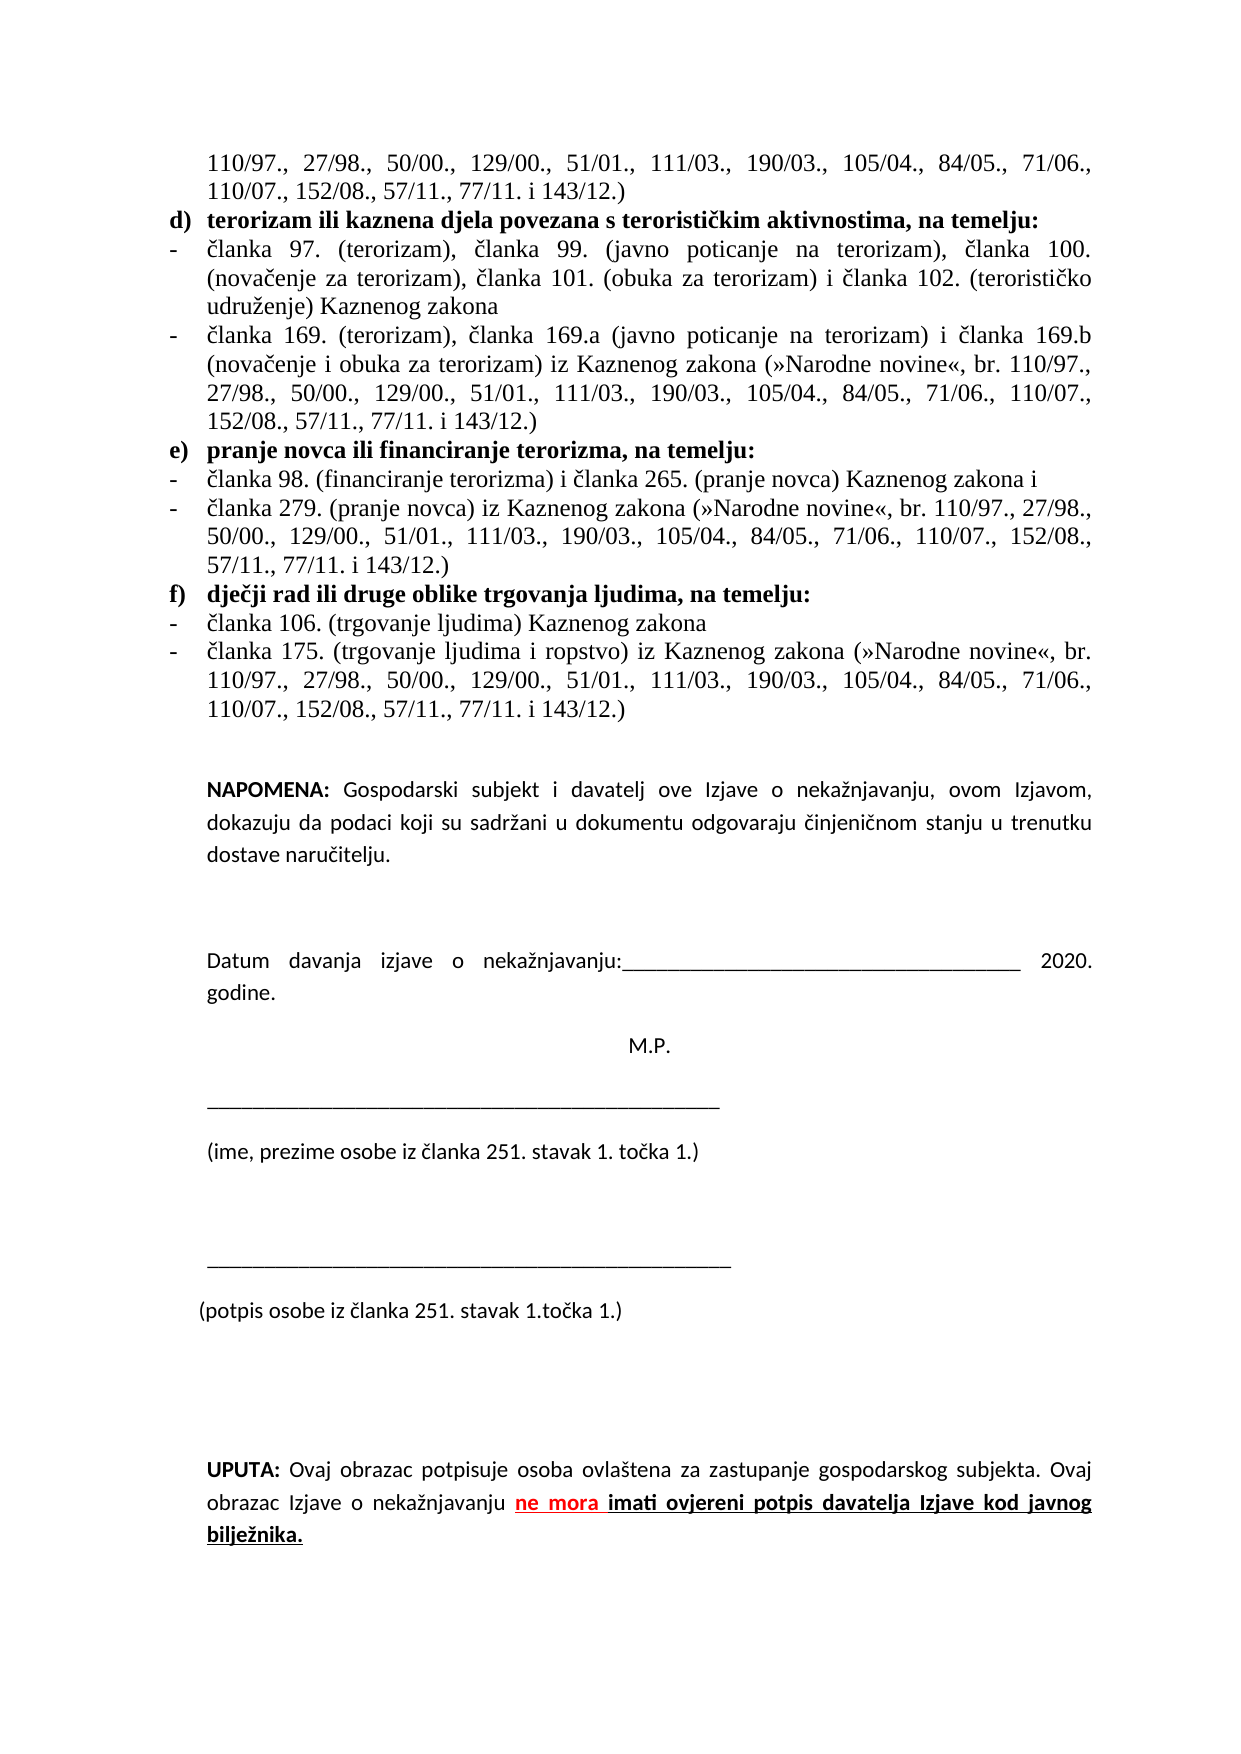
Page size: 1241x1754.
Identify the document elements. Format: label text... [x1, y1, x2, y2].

text Datum davanja izjave o nekažnjavanju:___________________________________ 2020. godine. [207, 946, 1093, 1006]
list članka 175. (trgovanje ljudima i ropstvo) iz Kaznenog zakona (»Narodne novine«, br. 110/97., 27/98., 50/00., 129/00., 51/01., 111/03., 190/03., 105/04., 84/05., 71/06., 110/07., 152/08., 57/11., 77/11. i 143/12.) [169, 636, 1093, 723]
text (potpis osobe iz članka 251. stavak 1.točka 1.) [178, 1296, 1093, 1324]
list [169, 148, 1093, 205]
list članka 98. (financiranje terorizma) i članka 265. (pranje novca) Kaznenog zakona i [169, 464, 1093, 493]
text M.P. [207, 1031, 1093, 1059]
list članka 106. (trgovanje ljudima) Kaznenog zakona [169, 608, 1093, 636]
list članka 97. (terorizam), članka 99. (javno poticanje na terorizam), članka 100. (novačenje za terorizam), članka 101. (obuka za terorizam) i članka 102. (terorističko udruženje) Kaznenog zakona [169, 234, 1093, 320]
text (ime, prezime osobe iz članka 251. stavak 1. točka 1.) [207, 1137, 1093, 1165]
list pranje novca ili financiranje terorizma, na temelju: [169, 435, 1093, 464]
list terorizam ili kaznena djela povezana s terorističkim aktivnostima, na temelju: [169, 205, 1093, 234]
text _____________________________________________ [207, 1084, 1093, 1112]
text ______________________________________________ [207, 1243, 1093, 1271]
text UPUTA: Ovaj obrazac potpisuje osoba ovlaštena za zastupanje gospodarskog subjekta. Ovaj obrazac Izjave o nekažnjavanju ne mora imati ovjereni potpis davatelja Izjave kod javnog bilježnika. [207, 1455, 1093, 1548]
text NAPOMENA: Gospodarski subjekt i davatelj ove Izjave o nekažnjavanju, ovom Izjavom, dokazuju da podaci koji su sadržani u dokumentu odgovaraju činjeničnom stanju u trenutku dostave naručitelju. [207, 776, 1093, 868]
list članka 279. (pranje novca) iz Kaznenog zakona (»Narodne novine«, br. 110/97., 27/98., 50/00., 129/00., 51/01., 111/03., 190/03., 105/04., 84/05., 71/06., 110/07., 152/08., 57/11., 77/11. i 143/12.) [169, 493, 1093, 579]
list članka 169. (terorizam), članka 169.a (javno poticanje na terorizam) i članka 169.b (novačenje i obuka za terorizam) iz Kaznenog zakona (»Narodne novine«, br. 110/97., 27/98., 50/00., 129/00., 51/01., 111/03., 190/03., 105/04., 84/05., 71/06., 110/07., 152/08., 57/11., 77/11. i 143/12.) [169, 320, 1093, 435]
list dječji rad ili druge oblike trgovanja ljudima, na temelju: [169, 579, 1093, 608]
